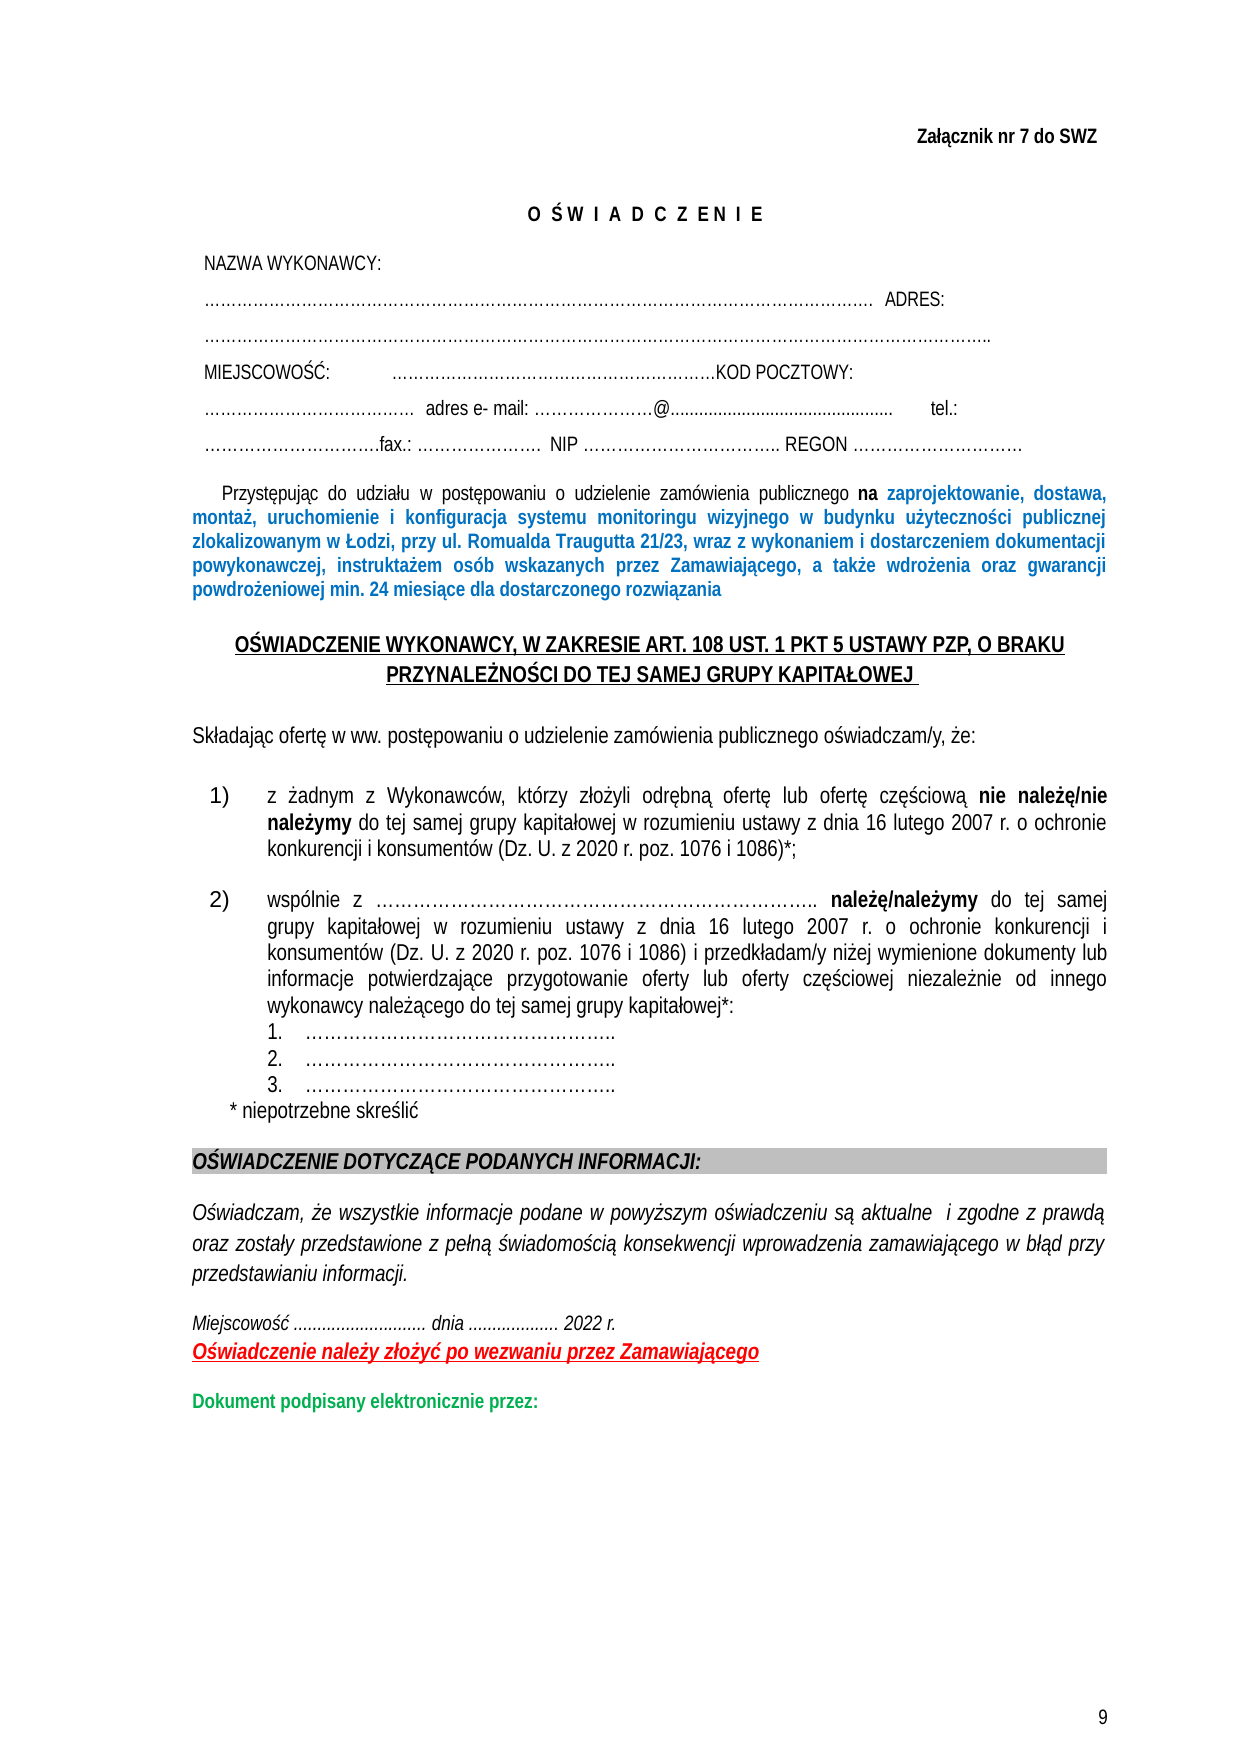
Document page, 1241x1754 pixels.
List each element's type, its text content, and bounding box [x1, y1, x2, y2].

text Miejscowość ............................ dnia ................... 2022 r. [192, 1311, 1107, 1335]
list z żadnym z Wykonawców, którzy złożyli odrębną ofertę lub ofertę częściową nie należę/nie należymy do tej samej grupy kapitałowej w rozumieniu ustawy z dnia 16 lutego 2007 r. o ochronie konkurencji i konsumentów (Dz. U. z 2020 r. poz. 1076 i 1086)*; [229, 782, 1107, 861]
text Załącznik nr 7 do SWZ [192, 124, 1097, 148]
text Oświadczam, że wszystkie informacje podane w powyższym oświadczeniu są aktualne i zgodne z prawdą oraz zostały przedstawione z pełną świadomością konsekwencji wprowadzenia zamawiającego w błąd przy przedstawianiu informacji. [192, 1199, 1107, 1286]
text NAZWA WYKONAWCY: ……………………………………………………………………………………………………………. ADRES: ……………………………………………………………………………………………………………………………….. MIEJSCOWOŚĆ: ……………………………………………………KOD POCZTOWY: ………………………………… adres e- mail: …………………@............................................... tel.: ………………………….fax.: …………………. NIP …………………………….. REGON ………………………… [204, 251, 1042, 456]
list ………………………………………….. [267, 1044, 1107, 1071]
text OŚWIADCZENIE DOTYCZĄCE PODANYCH INFORMACJI: [192, 1148, 1107, 1174]
text Oświadczenie wykonawcy, w zakresie art. 108 ust. 1 pkt 5 ustawy Pzp, o braku przynależności do tej samej grupy kapitałowej [192, 631, 1107, 688]
text Składając ofertę w ww. postępowaniu o udzielenie zamówienia publicznego oświadczam/y, że: [192, 722, 1107, 748]
list ………………………………………….. [267, 1018, 1107, 1044]
list ………………………………………….. [267, 1071, 1107, 1097]
list wspólnie z …………………………………………………………….. należę/należymy do tej samej grupy kapitałowej w rozumieniu ustawy z dnia 16 lutego 2007 r. o ochronie konkurencji i konsumentów (Dz. U. z 2020 r. poz. 1076 i 1086) i przedkładam/y niżej wymienione dokumenty lub informacje potwierdzające przygotowanie oferty lub oferty częściowej niezależnie od innego wykonawcy należącego do tej samej grupy kapitałowej*: [229, 886, 1107, 1018]
text * niepotrzebne skreślić [229, 1097, 1107, 1123]
text O Ś W I A D C Z E N I E [523, 202, 766, 226]
text Dokument podpisany elektronicznie przez: [192, 1389, 1107, 1413]
text Oświadczenie należy złożyć po wezwaniu przez Zamawiającego [192, 1338, 1107, 1364]
text Przystępując do udziału w postępowaniu o udzielenie zamówienia publicznego na zaprojektowanie, dostawa, montaż, uruchomienie i konfiguracja systemu monitoringu wizyjnego w budynku użyteczności publicznej zlokalizowanym w Łodzi, przy ul. Romualda Traugutta 21/23, wraz z wykonaniem i dostarczeniem dokumentacji powykonawczej, instruktażem osób wskazanych przez Zamawiającego, a także wdrożenia oraz gwarancji powdrożeniowej min. 24 miesiące dla dostarczonego rozwiązania [192, 481, 1107, 601]
